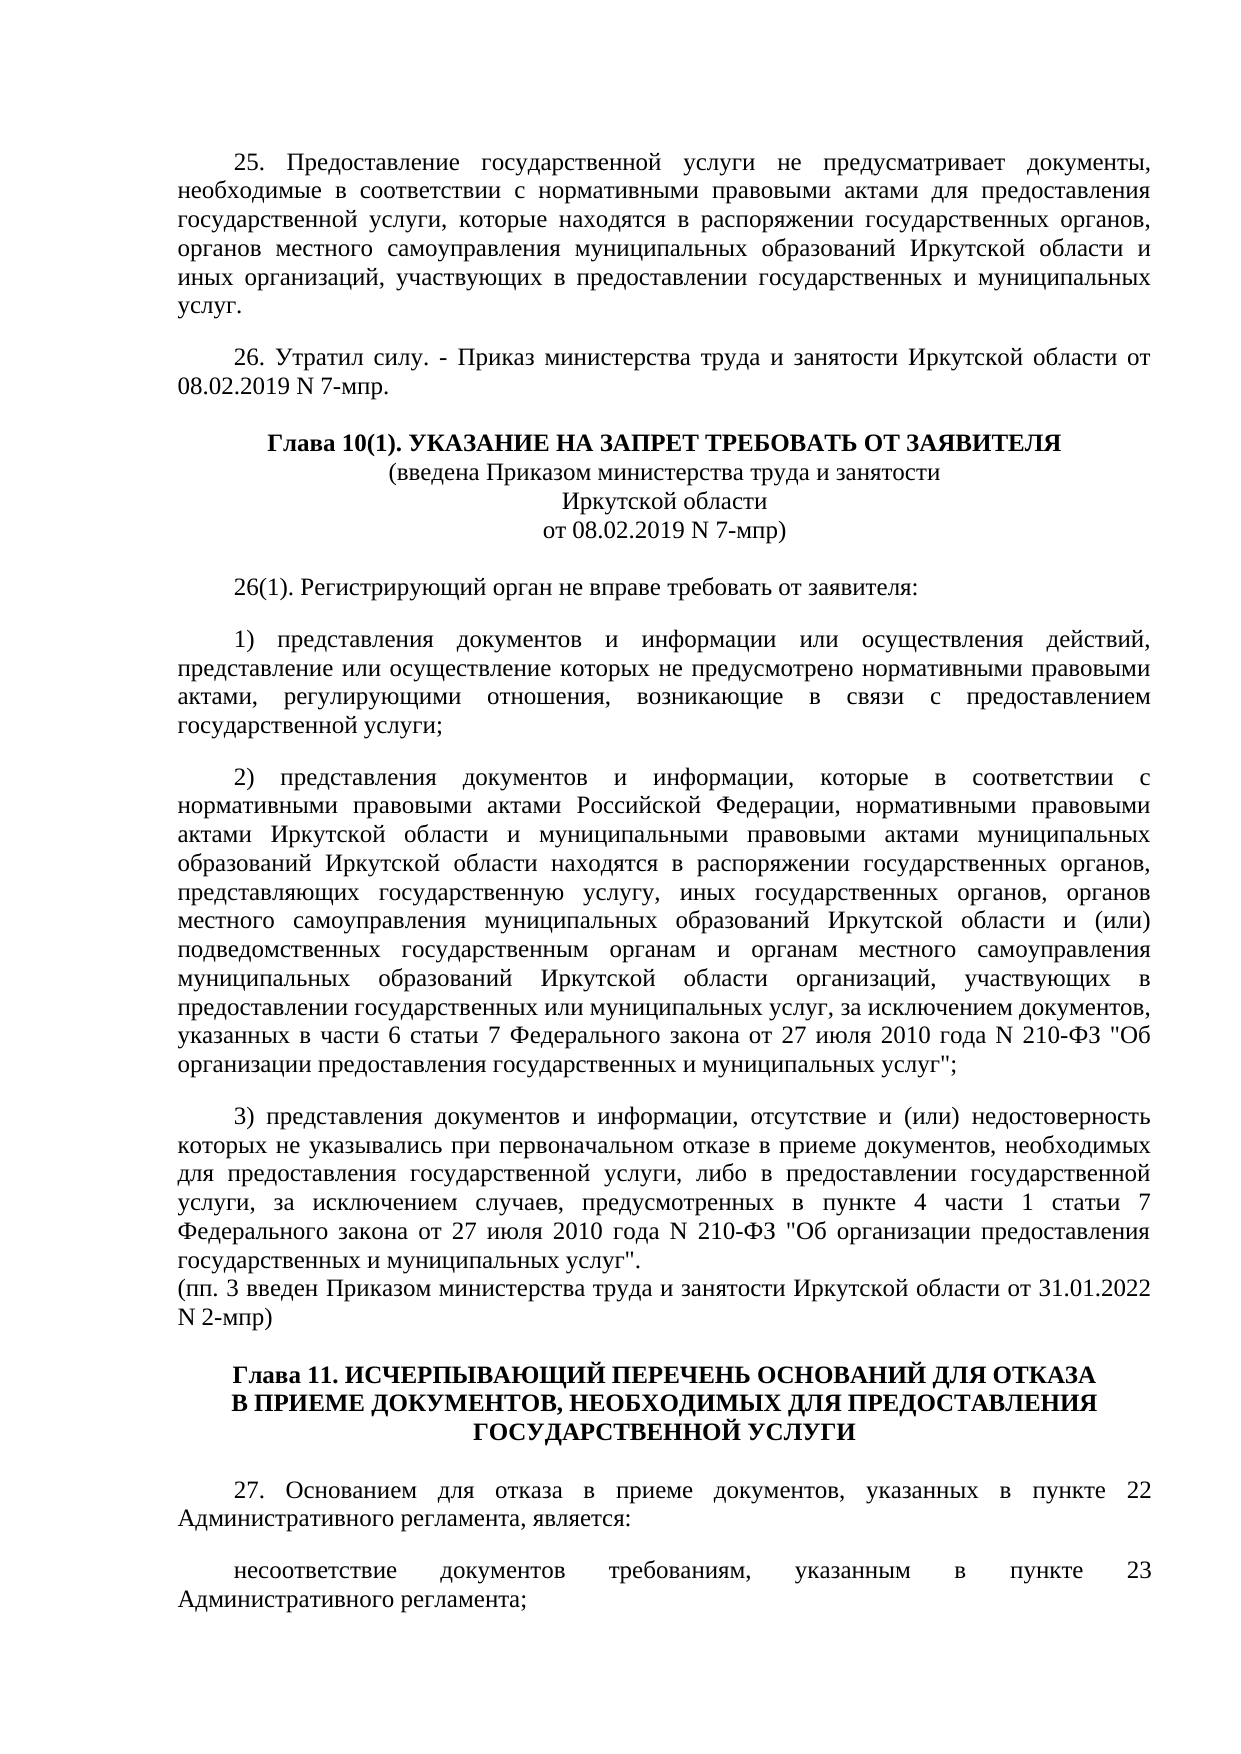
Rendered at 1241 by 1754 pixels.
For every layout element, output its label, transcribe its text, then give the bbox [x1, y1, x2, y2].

text 25. Предоставление государственной услуги не предусматривает документы, необходимые в соответствии с нормативными правовыми актами для предоставления государственной услуги, которые находятся в распоряжении государственных органов, органов местного самоуправления муниципальных образований Иркутской области и иных организаций, участвующих в предоставлении государственных и муниципальных услуг. [177, 147, 1152, 319]
text 26. Утратил силу. - Приказ министерства труда и занятости Иркутской области от 08.02.2019 N 7-мпр. [177, 342, 1152, 400]
text (введена Приказом министерства труда и занятости [177, 457, 1152, 486]
text Иркутской области [177, 486, 1152, 515]
text 27. Основанием для отказа в приеме документов, указанных в пункте 22 Административного регламента, является: [177, 1475, 1152, 1532]
text 26(1). Регистрирующий орган не вправе требовать от заявителя: [177, 572, 1152, 601]
text 1) представления документов и информации или осуществления действий, представление или осуществление которых не предусмотрено нормативными правовыми актами, регулирующими отношения, возникающие в связи с предоставлением государственной услуги; [177, 624, 1152, 739]
title Глава 11. ИСЧЕРПЫВАЮЩИЙ ПЕРЕЧЕНЬ ОСНОВАНИЙ ДЛЯ ОТКАЗА [177, 1360, 1152, 1388]
text (пп. 3 введен Приказом министерства труда и занятости Иркутской области от 31.01.2022 N 2-мпр) [177, 1273, 1152, 1331]
text несоответствие документов требованиям, указанным в пункте 23 Административного регламента; [177, 1555, 1152, 1613]
title В ПРИЕМЕ ДОКУМЕНТОВ, НЕОБХОДИМЫХ ДЛЯ ПРЕДОСТАВЛЕНИЯ [177, 1388, 1152, 1417]
title ГОСУДАРСТВЕННОЙ УСЛУГИ [177, 1417, 1152, 1446]
text 2) представления документов и информации, которые в соответствии с нормативными правовыми актами Российской Федерации, нормативными правовыми актами Иркутской области и муниципальными правовыми актами муниципальных образований Иркутской области находятся в распоряжении государственных органов, представляющих государственную услугу, иных государственных органов, органов местного самоуправления муниципальных образований Иркутской области и (или) подведомственных государственным органам и органам местного самоуправления муниципальных образований Иркутской области организаций, участвующих в предоставлении государственных или муниципальных услуг, за исключением документов, указанных в части 6 статьи 7 Федерального закона от 27 июля 2010 года N 210-ФЗ "Об организации предоставления государственных и муниципальных услуг"; [177, 762, 1152, 1078]
title Глава 10(1). УКАЗАНИЕ НА ЗАПРЕТ ТРЕБОВАТЬ ОТ ЗАЯВИТЕЛЯ [177, 428, 1152, 457]
text от 08.02.2019 N 7-мпр) [177, 515, 1152, 543]
text 3) представления документов и информации, отсутствие и (или) недостоверность которых не указывались при первоначальном отказе в приеме документов, необходимых для предоставления государственной услуги, либо в предоставлении государственной услуги, за исключением случаев, предусмотренных в пункте 4 части 1 статьи 7 Федерального закона от 27 июля 2010 года N 210-ФЗ "Об организации предоставления государственных и муниципальных услуг". [177, 1101, 1152, 1273]
